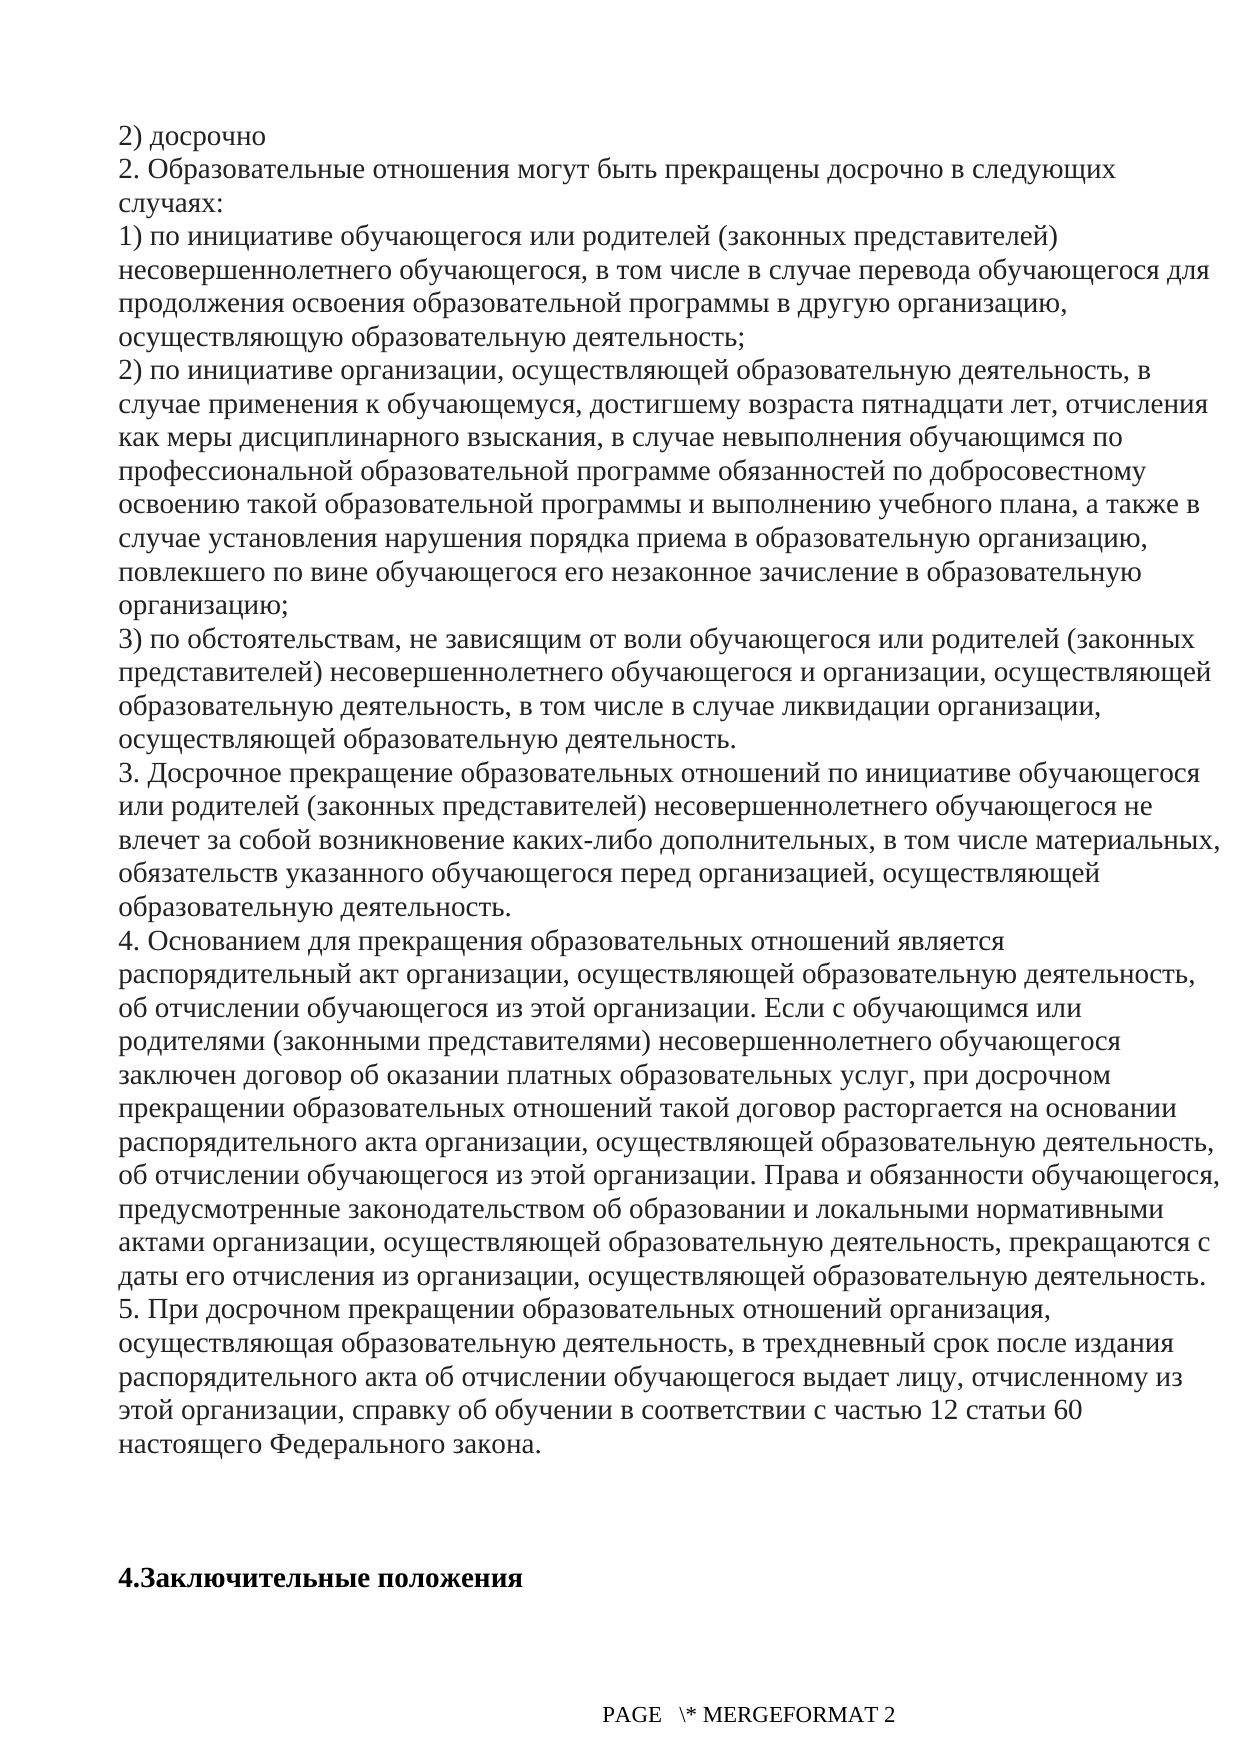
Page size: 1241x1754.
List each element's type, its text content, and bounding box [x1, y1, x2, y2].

text 3. Досрочное прекращение образовательных отношений по инициативе обучающегося или родителей (законных представителей) несовершеннолетнего обучающегося не влечет за собой возникновение каких-либо дополнительных, в том числе материальных, обязательств указанного обучающегося перед организацией, осуществляющей образовательную деятельность. [118, 755, 1226, 923]
text 4.Заключительные положения [118, 1560, 1226, 1593]
text 2. Образовательные отношения могут быть прекращены досрочно в следующих случаях: [118, 151, 1226, 218]
text 1) по инициативе обучающегося или родителей (законных представителей) несовершеннолетнего обучающегося, в том числе в случае перевода обучающегося для продолжения освоения образовательной программы в другую организацию, осуществляющую образовательную деятельность; [118, 218, 1226, 352]
text 5. При досрочном прекращении образовательных отношений организация, осуществляющая образовательную деятельность, в трехдневный срок после издания распорядительного акта об отчислении обучающегося выдает лицу, отчисленному из этой организации, справку об обучении в соответствии с частью 12 статьи 60 настоящего Федерального закона. [118, 1292, 1226, 1459]
text 2) досрочно [118, 118, 1226, 151]
text 4. Основанием для прекращения образовательных отношений является распорядительный акт организации, осуществляющей образовательную деятельность, об отчислении обучающегося из этой организации. Если с обучающимся или родителями (законными представителями) несовершеннолетнего обучающегося заключен договор об оказании платных образовательных услуг, при досрочном прекращении образовательных отношений такой договор расторгается на основании распорядительного акта организации, осуществляющей образовательную деятельность, об отчислении обучающегося из этой организации. Права и обязанности обучающегося, предусмотренные законодательством об образовании и локальными нормативными актами организации, осуществляющей образовательную деятельность, прекращаются с даты его отчисления из организации, осуществляющей образовательную деятельность. [118, 923, 1226, 1292]
text 2) по инициативе организации, осуществляющей образовательную деятельность, в случае применения к обучающемуся, достигшему возраста пятнадцати лет, отчисления как меры дисциплинарного взыскания, в случае невыполнения обучающимся по профессиональной образовательной программе обязанностей по добросовестному освоению такой образовательной программы и выполнению учебного плана, а также в случае установления нарушения порядка приема в образовательную организацию, повлекшего по вине обучающегося его незаконное зачисление в образовательную организацию; [118, 352, 1226, 621]
text 3) по обстоятельствам, не зависящим от воли обучающегося или родителей (законных представителей) несовершеннолетнего обучающегося и организации, осуществляющей образовательную деятельность, в том числе в случае ликвидации организации, осуществляющей образовательную деятельность. [118, 621, 1226, 755]
